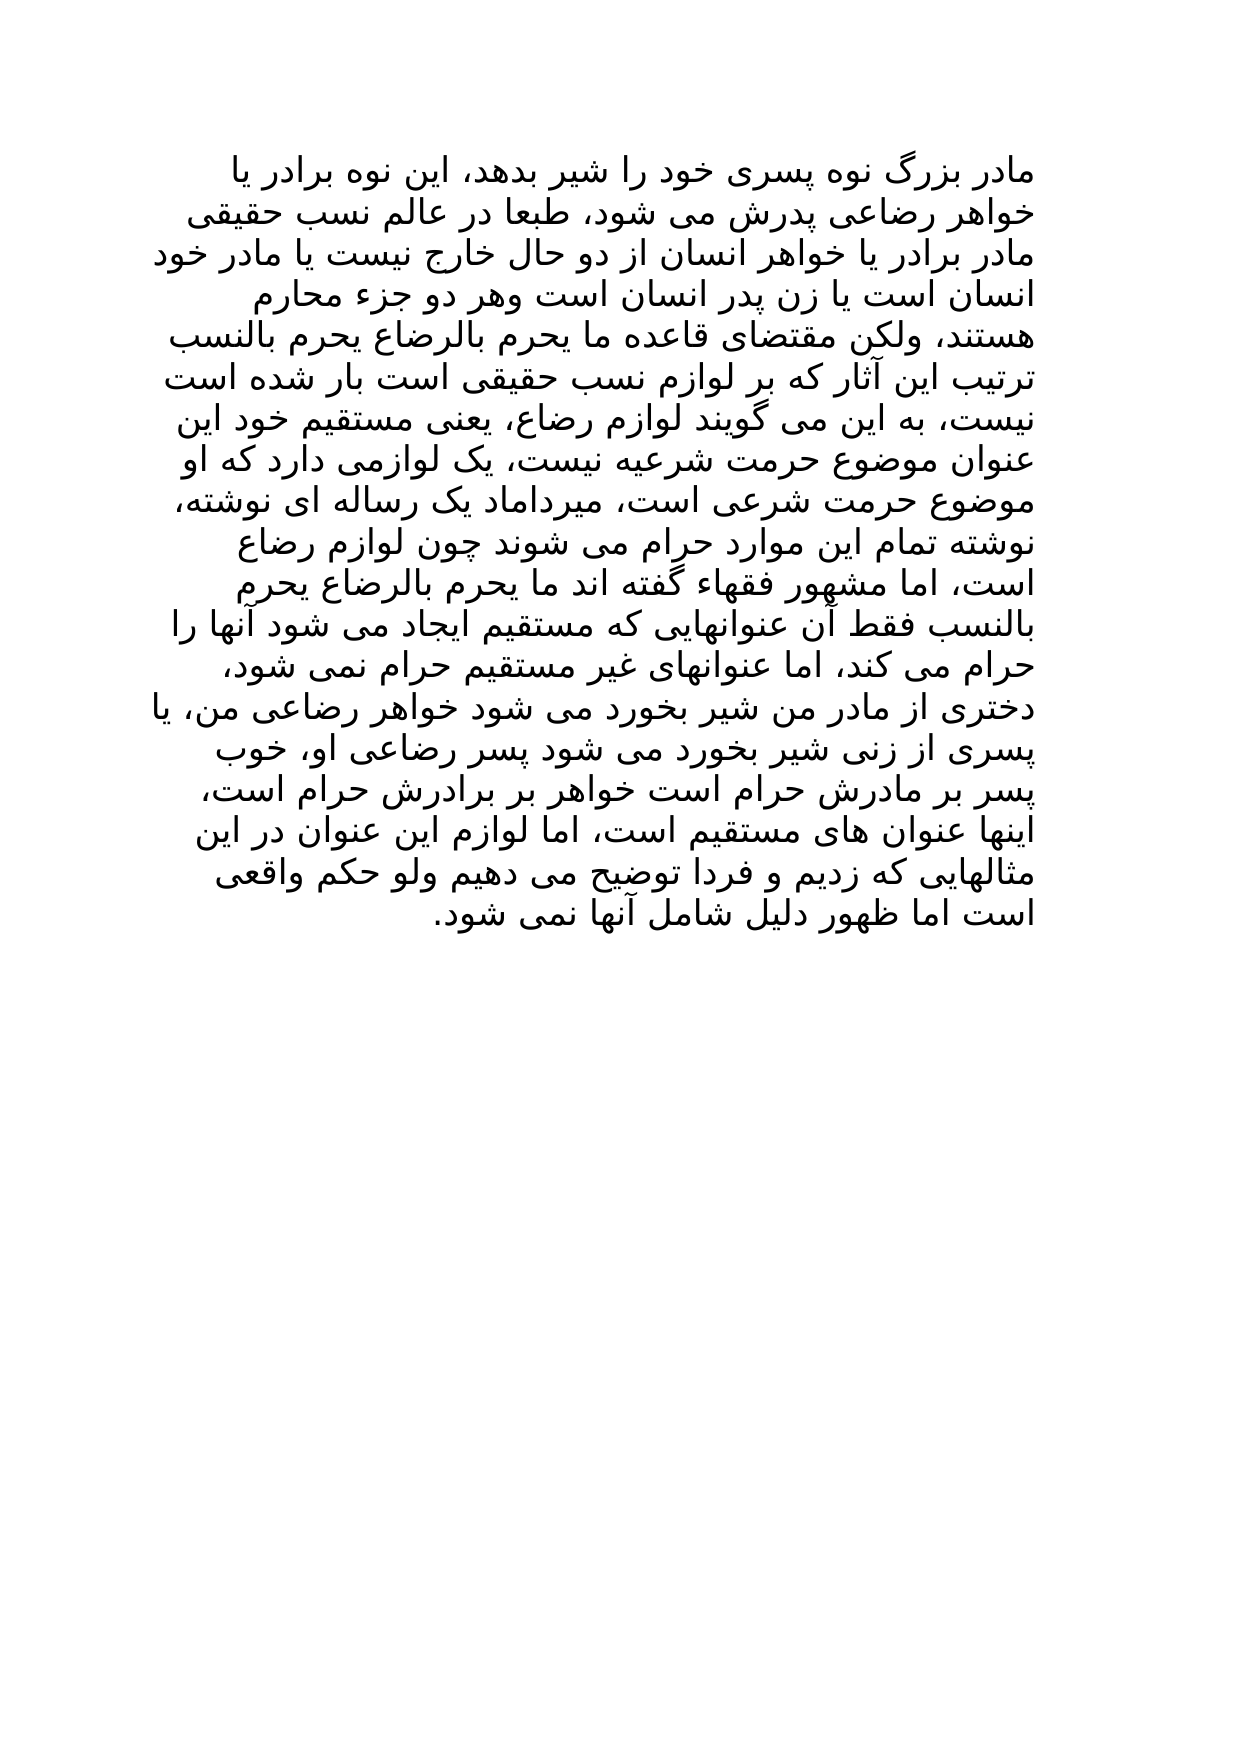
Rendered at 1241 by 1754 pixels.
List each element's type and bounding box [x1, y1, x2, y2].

text [150, 150, 1037, 934]
